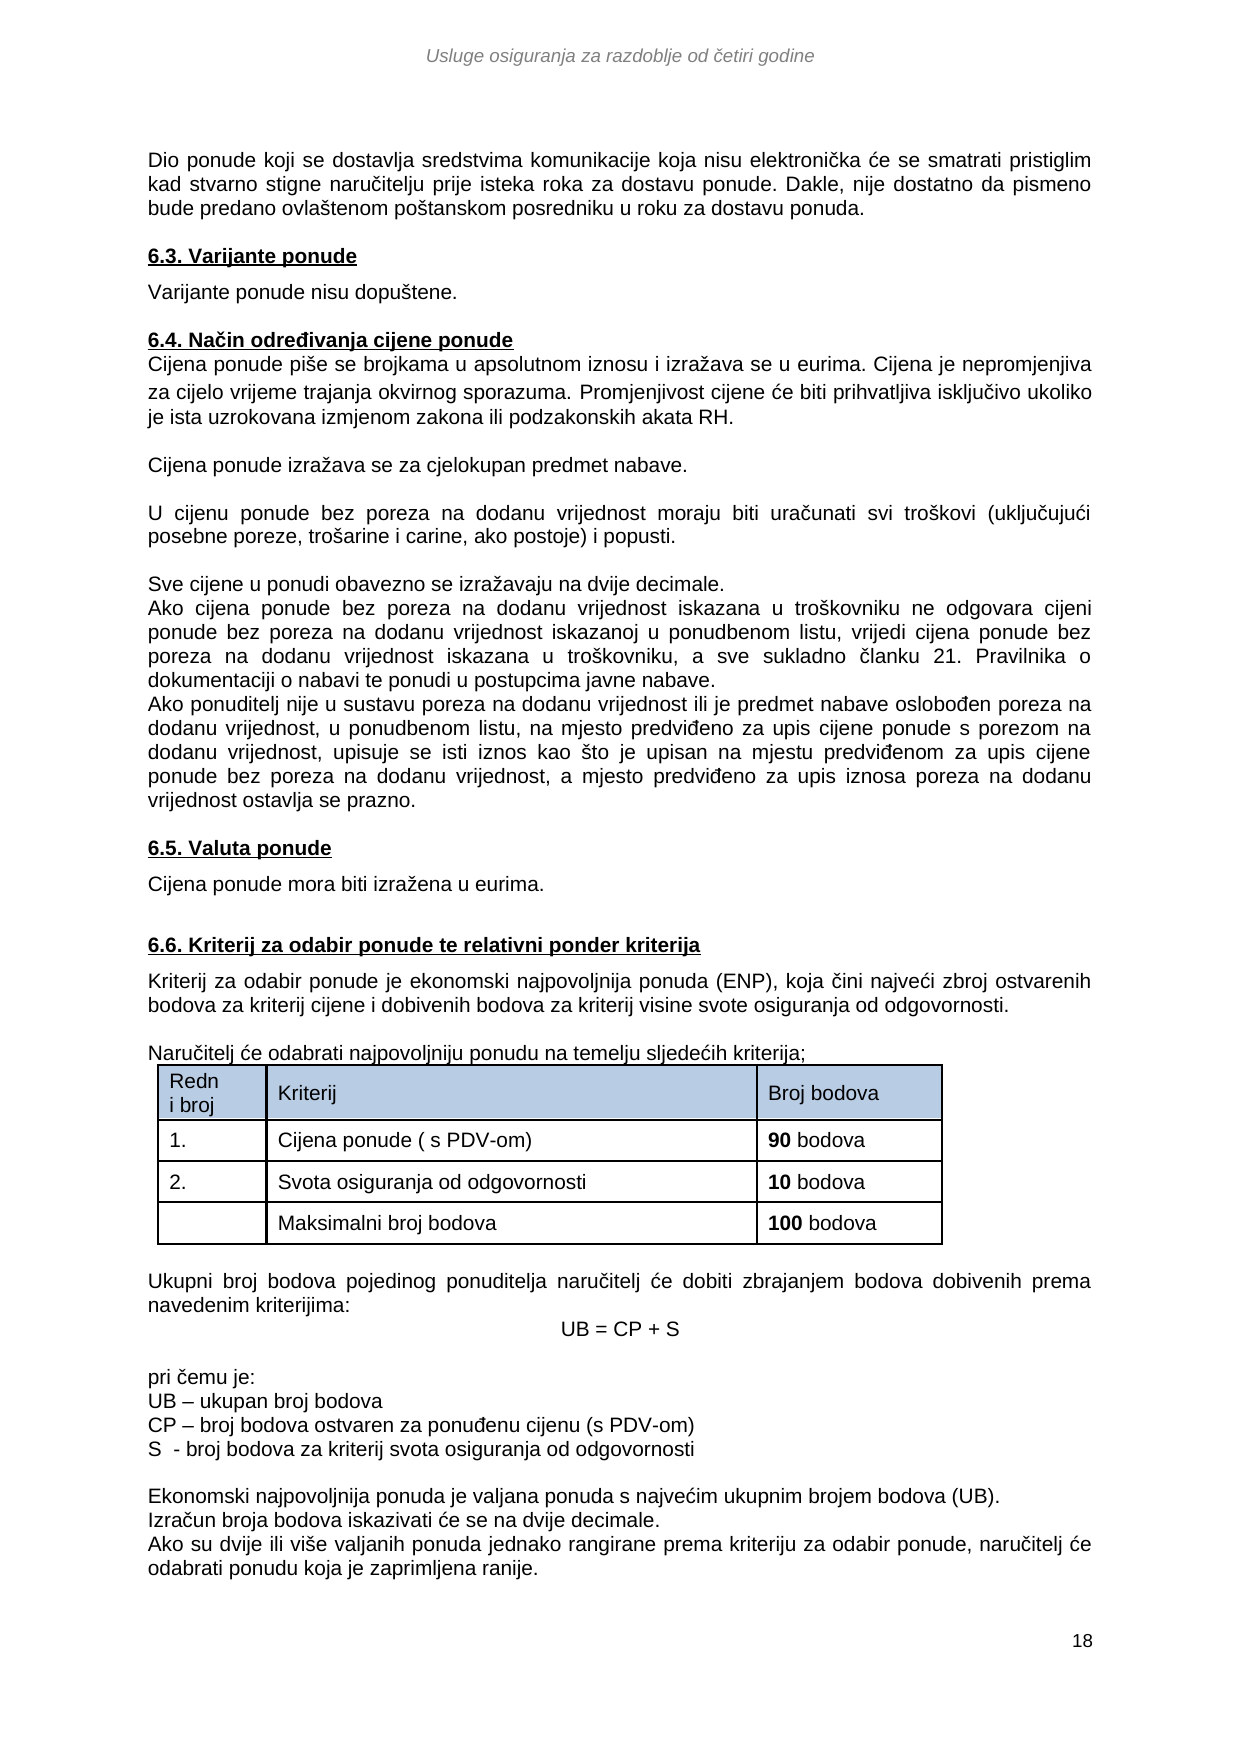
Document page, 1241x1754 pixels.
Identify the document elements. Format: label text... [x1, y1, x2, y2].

text 6.6. Kriterij za odabir ponude te relativni ponder kriterija [148, 933, 1093, 957]
text Ukupni broj bodova pojedinog ponuditelja naručitelj će dobiti zbrajanjem bodova dobivenih prema navedenim kriterijima: [148, 1269, 1093, 1317]
table_cell 2. [159, 1162, 265, 1201]
text Ekonomski najpovoljnija ponuda je valjana ponuda s najvećim ukupnim brojem bodova (UB). [148, 1484, 1093, 1508]
table_header Broj bodova [758, 1066, 941, 1118]
table_cell 90 bodova [758, 1121, 941, 1160]
text pri čemu je: [148, 1364, 1093, 1388]
text Izračun broja bodova iskazivati će se na dvije decimale. [148, 1508, 1093, 1532]
table_header Redni broj [159, 1066, 265, 1118]
text Ako cijena ponude bez poreza na dodanu vrijednost iskazana u troškovniku ne odgovara cijeni ponude bez poreza na dodanu vrijednost iskazanoj u ponudbenom listu, vrijedi cijena ponude bez poreza na dodanu vrijednost iskazana u troškovniku, a sve sukladno članku 21. Pravilnika o dokumentaciji o nabavi te ponudi u postupcima javne nabave. [148, 596, 1093, 692]
text Cijena ponude piše se brojkama u apsolutnom iznosu i izražava se u eurima. Cijena je nepromjenjiva za cijelo vrijeme trajanja okvirnog sporazuma. Promjenjivost cijene će biti prihvatljiva isključivo ukoliko je ista uzrokovana izmjenom zakona ili podzakonskih akata RH. [148, 352, 1093, 428]
text Dio ponude koji se dostavlja sredstvima komunikacije koja nisu elektronička će se smatrati pristiglim kad stvarno stigne naručitelju prije isteka roka za dostavu ponude. Dakle, nije dostatno da pismeno bude predano ovlaštenom poštanskom posredniku u roku za dostavu ponuda. [148, 148, 1093, 219]
text UB = CP + S [148, 1317, 1093, 1341]
text Naručitelj će odabrati najpovoljniju ponudu na temelju sljedećih kriterija; [148, 1040, 1093, 1064]
text Sve cijene u ponudi obavezno se izražavaju na dvije decimale. [148, 572, 1093, 596]
text 6.5. Valuta ponude [148, 836, 1093, 860]
table_cell 1. [159, 1121, 265, 1160]
text Cijena ponude izražava se za cjelokupan predmet nabave. [148, 452, 1093, 476]
text U cijenu ponude bez poreza na dodanu vrijednost moraju biti uračunati svi troškovi (uključujući posebne poreze, trošarine i carine, ako postoje) i popusti. [148, 500, 1093, 548]
text 6.3. Varijante ponude [148, 243, 1093, 267]
table_cell [159, 1203, 265, 1243]
table_header Kriterij [268, 1066, 756, 1118]
text Ako ponuditelj nije u sustavu poreza na dodanu vrijednost ili je predmet nabave oslobođen poreza na dodanu vrijednost, u ponudbenom listu, na mjesto predviđeno za upis cijene ponude s porezom na dodanu vrijednost, upisuje se isti iznos kao što je upisan na mjestu predviđenom za upis cijene ponude bez poreza na dodanu vrijednost, a mjesto predviđeno za upis iznosa poreza na dodanu vrijednost ostavlja se prazno. [148, 692, 1093, 812]
text Cijena ponude mora biti izražena u eurima. [148, 872, 1093, 896]
text Kriterij za odabir ponude je ekonomski najpovoljnija ponuda (ENP), koja čini najveći zbroj ostvarenih bodova za kriterij cijene i dobivenih bodova za kriterij visine svote osiguranja od odgovornosti. [148, 968, 1093, 1016]
text 6.4. Način određivanja cijene ponude [148, 328, 1093, 352]
text UB – ukupan broj bodova [148, 1388, 1093, 1412]
table_cell Maksimalni broj bodova [268, 1203, 756, 1243]
table_cell Svota osiguranja od odgovornosti [268, 1162, 756, 1201]
table_cell Cijena ponude ( s PDV-om) [268, 1121, 756, 1160]
table_cell 10 bodova [758, 1162, 941, 1201]
table_cell 100 bodova [758, 1203, 941, 1243]
text CP – broj bodova ostvaren za ponuđenu cijenu (s PDV-om) [148, 1412, 1093, 1436]
text Varijante ponude nisu dopuštene. [148, 280, 1093, 304]
text Ako su dvije ili više valjanih ponuda jednako rangirane prema kriteriju za odabir ponude, naručitelj će odabrati ponudu koja je zaprimljena ranije. [148, 1532, 1093, 1580]
text S - broj bodova za kriterij svota osiguranja od odgovornosti [148, 1436, 1093, 1460]
